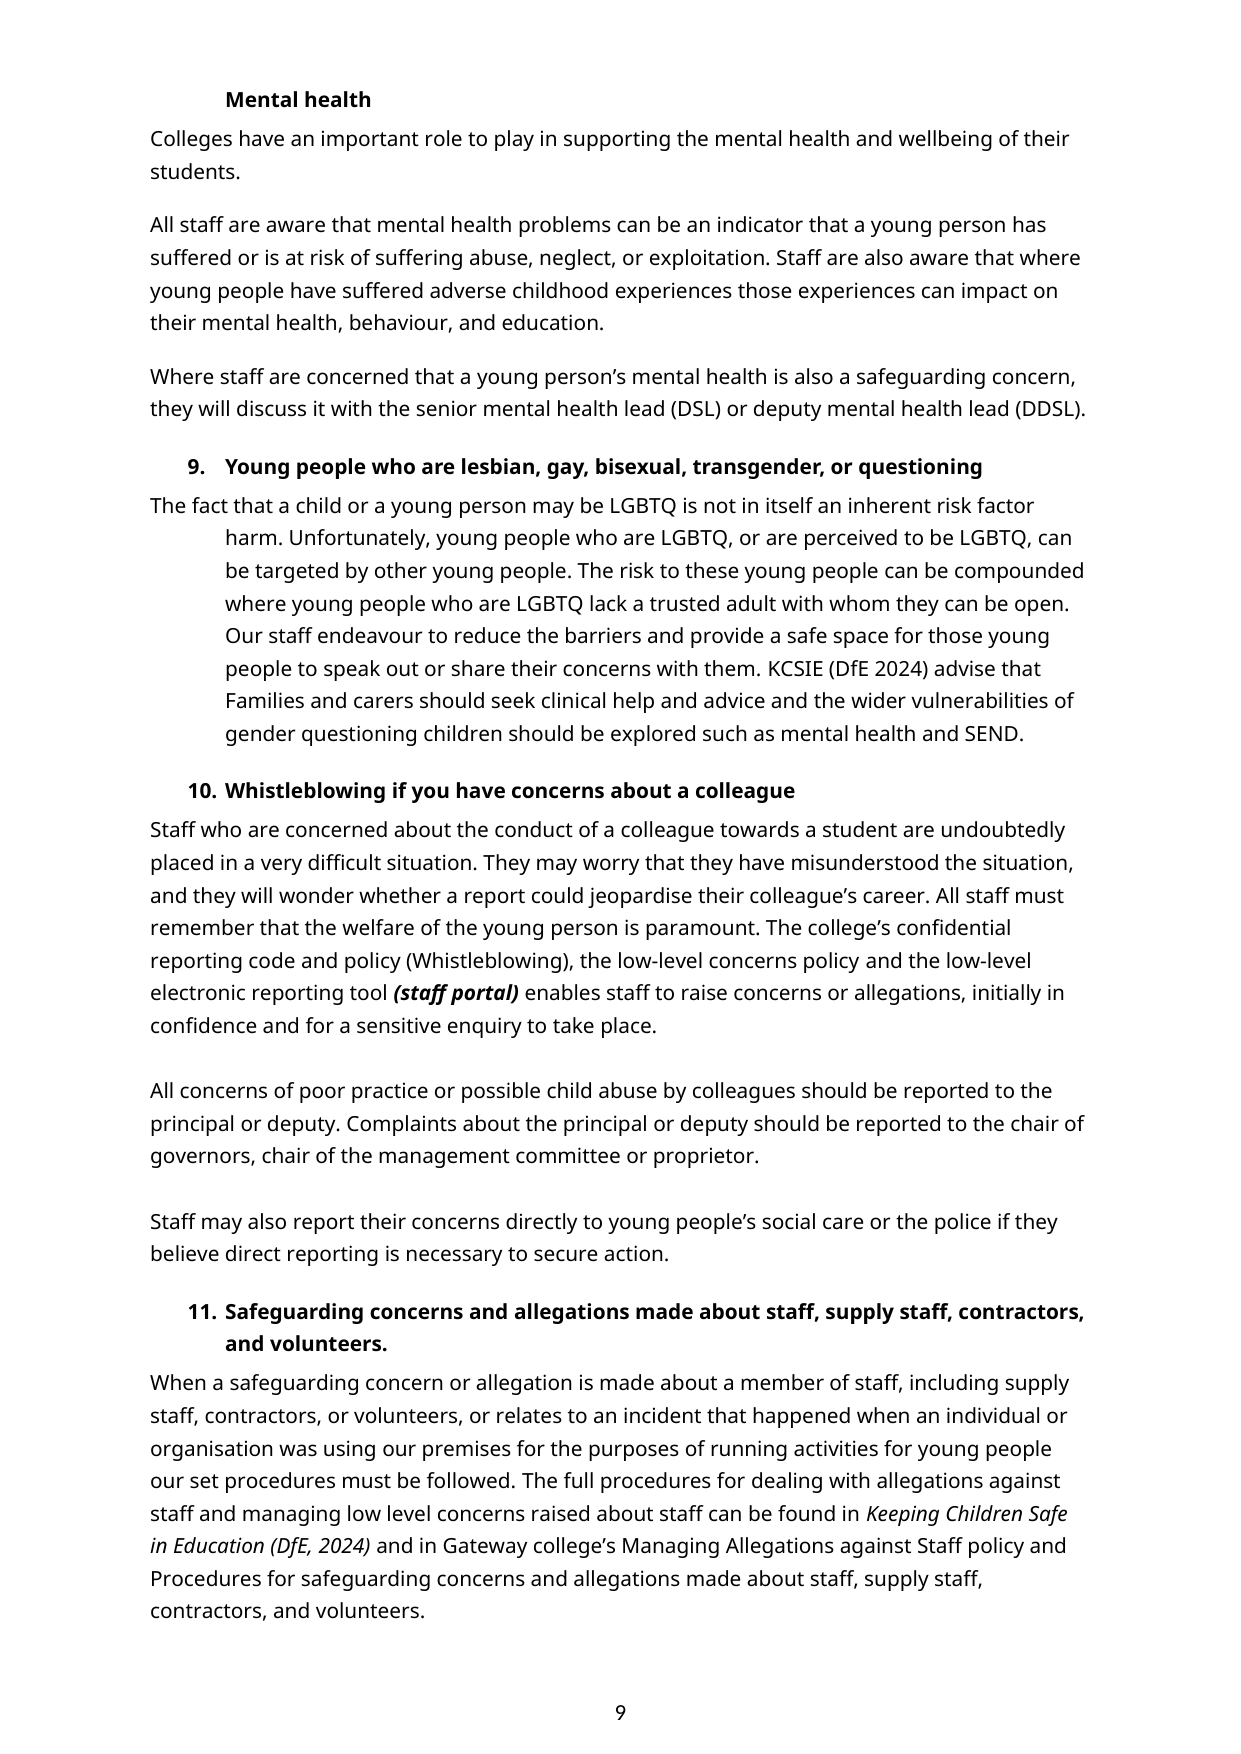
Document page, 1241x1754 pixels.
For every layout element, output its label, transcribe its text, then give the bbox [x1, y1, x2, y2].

text Staff who are concerned about the conduct of a colleague towards a student are undoubtedly placed in a very difficult situation. They may worry that they have misunderstood the situation, and they will wonder whether a report could jeopardise their colleague’s career. All staff must remember that the welfare of the young person is paramount. The college’s confidential reporting code and policy (Whistleblowing), the low-level concerns policy and the low-level electronic reporting tool (staff portal) enables staff to raise concerns or allegations, initially in confidence and for a sensitive enquiry to take place. [150, 816, 1090, 1039]
text Colleges have an important role to play in supporting the mental health and wellbeing of their students. [150, 124, 1090, 186]
subtitle Mental health [150, 86, 1090, 114]
subtitle Safeguarding concerns and allegations made about staff, supply staff, contractors, and volunteers. [187, 1297, 1090, 1358]
subtitle The fact that a child or a young person may be LGBTQ is not in itself an inherent risk factor harm. Unfortunately, young people who are LGBTQ, or are perceived to be LGBTQ, can be targeted by other young people. The risk to these young people can be compounded where young people who are LGBTQ lack a trusted adult with whom they can be open. Our staff endeavour to reduce the barriers and provide a safe space for those young people to speak out or share their concerns with them. KCSIE (DfE 2024) advise that Families and carers should seek clinical help and advice and the wider vulnerabilities of gender questioning children should be explored such as mental health and SEND. [150, 491, 1090, 747]
text Where staff are concerned that a young person’s mental health is also a safeguarding concern, they will discuss it with the senior mental health lead (DSL) or deputy mental health lead (DDSL). [150, 362, 1090, 423]
text All staff are aware that mental health problems can be an indicator that a young person has suffered or is at risk of suffering abuse, neglect, or exploitation. Staff are also aware that where young people have suffered adverse childhood experiences those experiences can impact on their mental health, behaviour, and education. [150, 211, 1090, 337]
text Staff may also report their concerns directly to young people’s social care or the police if they believe direct reporting is necessary to secure action. [150, 1207, 1090, 1268]
subtitle Young people who are lesbian, gay, bisexual, transgender, or questioning [187, 452, 1090, 480]
text When a safeguarding concern or allegation is made about a member of staff, including supply staff, contractors, or volunteers, or relates to an incident that happened when an individual or organisation was using our premises for the purposes of running activities for young people our set procedures must be followed. The full procedures for dealing with allegations against staff and managing low level concerns raised about staff can be found in Keeping Children Safe in Education (DfE, 2024) and in Gateway college’s Managing Allegations against Staff policy and Procedures for safeguarding concerns and allegations made about staff, supply staff, contractors, and volunteers. [150, 1368, 1090, 1625]
subtitle Whistleblowing if you have concerns about a colleague [187, 777, 1090, 805]
text All concerns of poor practice or possible child abuse by colleagues should be reported to the principal or deputy. Complaints about the principal or deputy should be reported to the chair of governors, chair of the management committee or proprietor. [150, 1076, 1090, 1170]
